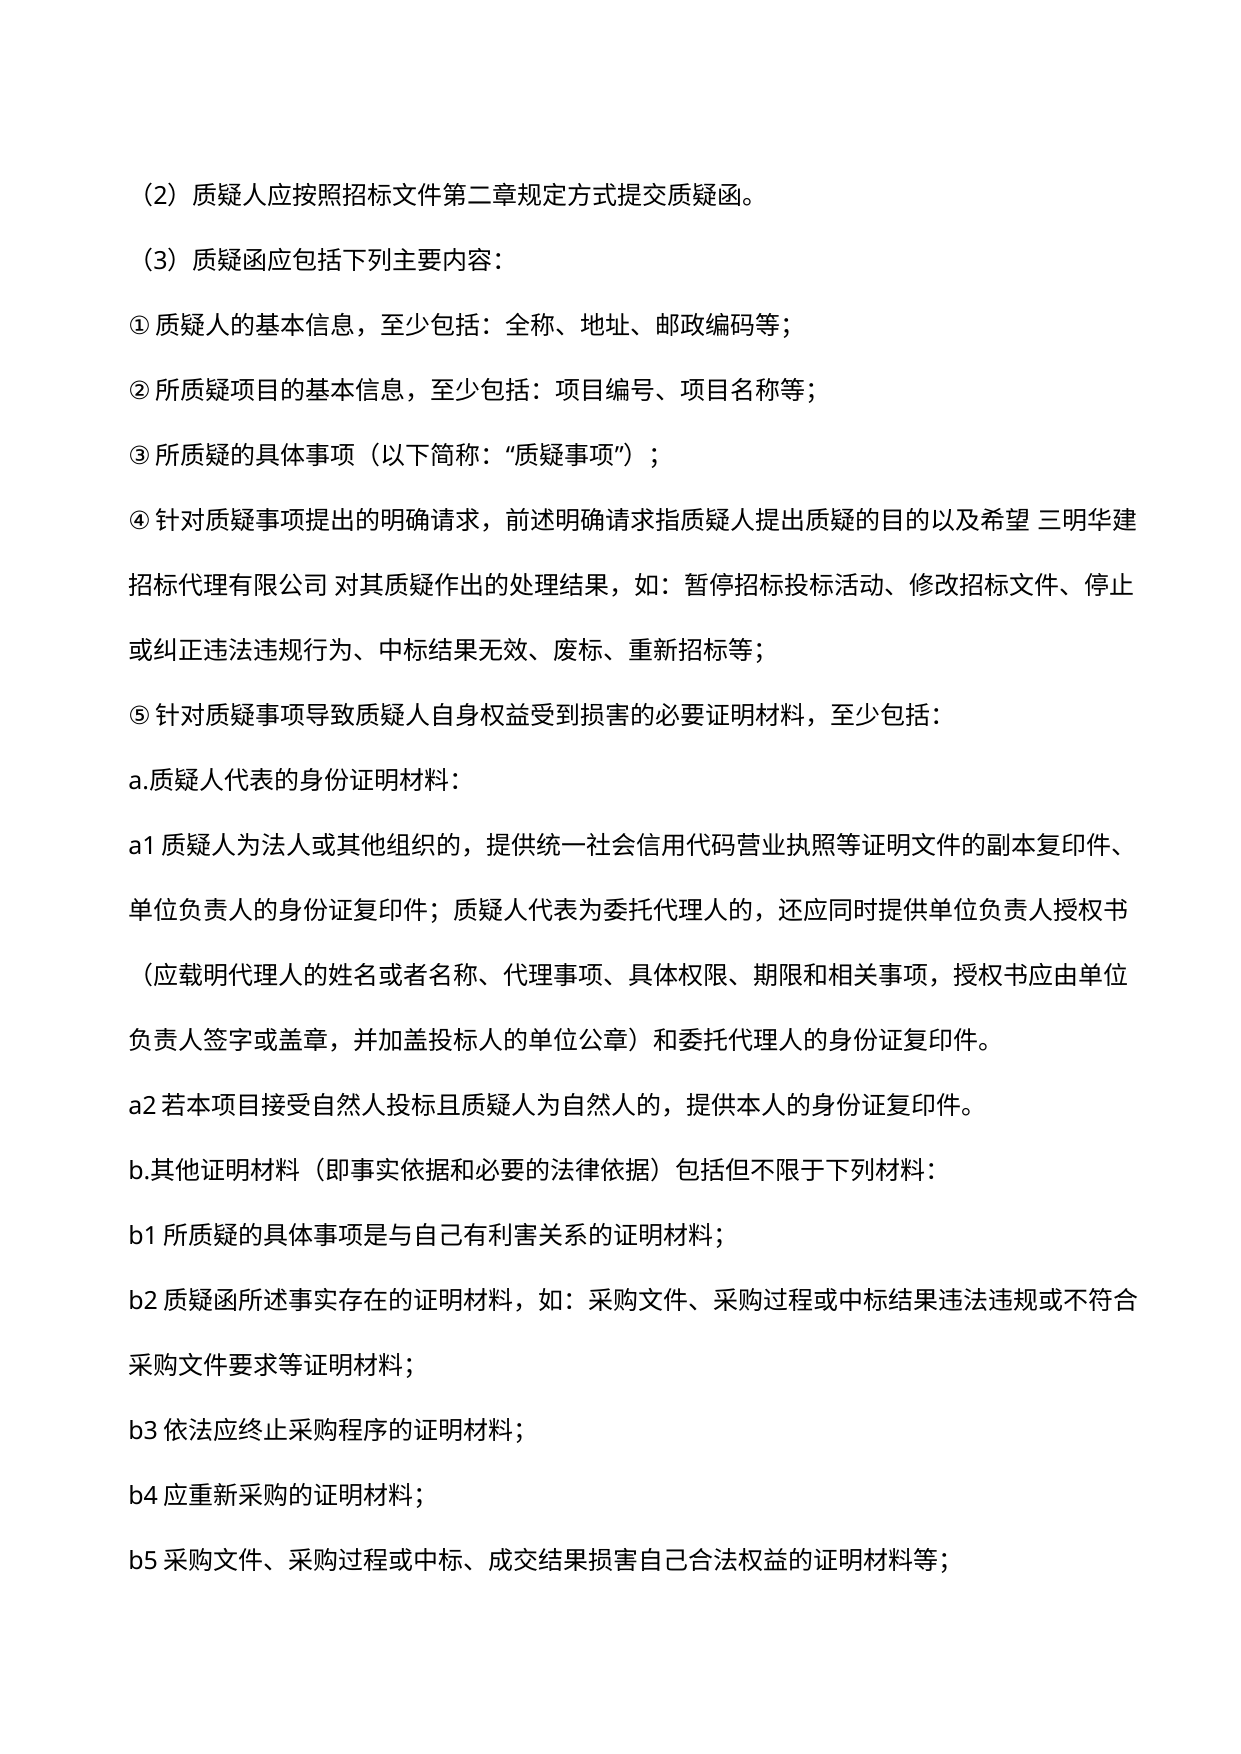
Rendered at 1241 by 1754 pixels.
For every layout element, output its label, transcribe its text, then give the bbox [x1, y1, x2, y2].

text （3）质疑函应包括下列主要内容： [128, 227, 1152, 292]
text ②所质疑项目的基本信息，至少包括：项目编号、项目名称等； [128, 357, 1152, 422]
text b5采购文件、采购过程或中标、成交结果损害自己合法权益的证明材料等； [128, 1527, 1152, 1592]
text b1所质疑的具体事项是与自己有利害关系的证明材料； [128, 1202, 1152, 1267]
text a1质疑人为法人或其他组织的，提供统一社会信用代码营业执照等证明文件的副本复印件、单位负责人的身份证复印件；质疑人代表为委托代理人的，还应同时提供单位负责人授权书（应载明代理人的姓名或者名称、代理事项、具体权限、期限和相关事项，授权书应由单位负责人签字或盖章，并加盖投标人的单位公章）和委托代理人的身份证复印件。 [128, 812, 1152, 1072]
text b2质疑函所述事实存在的证明材料，如：采购文件、采购过程或中标结果违法违规或不符合采购文件要求等证明材料； [128, 1267, 1152, 1397]
text a2若本项目接受自然人投标且质疑人为自然人的，提供本人的身份证复印件。 [128, 1072, 1152, 1137]
text b3依法应终止采购程序的证明材料； [128, 1397, 1152, 1462]
text b4应重新采购的证明材料； [128, 1462, 1152, 1527]
text ①质疑人的基本信息，至少包括：全称、地址、邮政编码等； [128, 292, 1152, 357]
text b.其他证明材料（即事实依据和必要的法律依据）包括但不限于下列材料： [128, 1137, 1152, 1202]
text （2）质疑人应按照招标文件第二章规定方式提交质疑函。 [128, 162, 1152, 227]
text a.质疑人代表的身份证明材料： [128, 747, 1152, 812]
text ⑤针对质疑事项导致质疑人自身权益受到损害的必要证明材料，至少包括： [128, 682, 1152, 747]
text ④针对质疑事项提出的明确请求，前述明确请求指质疑人提出质疑的目的以及希望 三明华建招标代理有限公司 对其质疑作出的处理结果，如：暂停招标投标活动、修改招标文件、停止或纠正违法违规行为、中标结果无效、废标、重新招标等； [128, 487, 1152, 682]
text ③所质疑的具体事项（以下简称：“质疑事项”）； [128, 422, 1152, 487]
